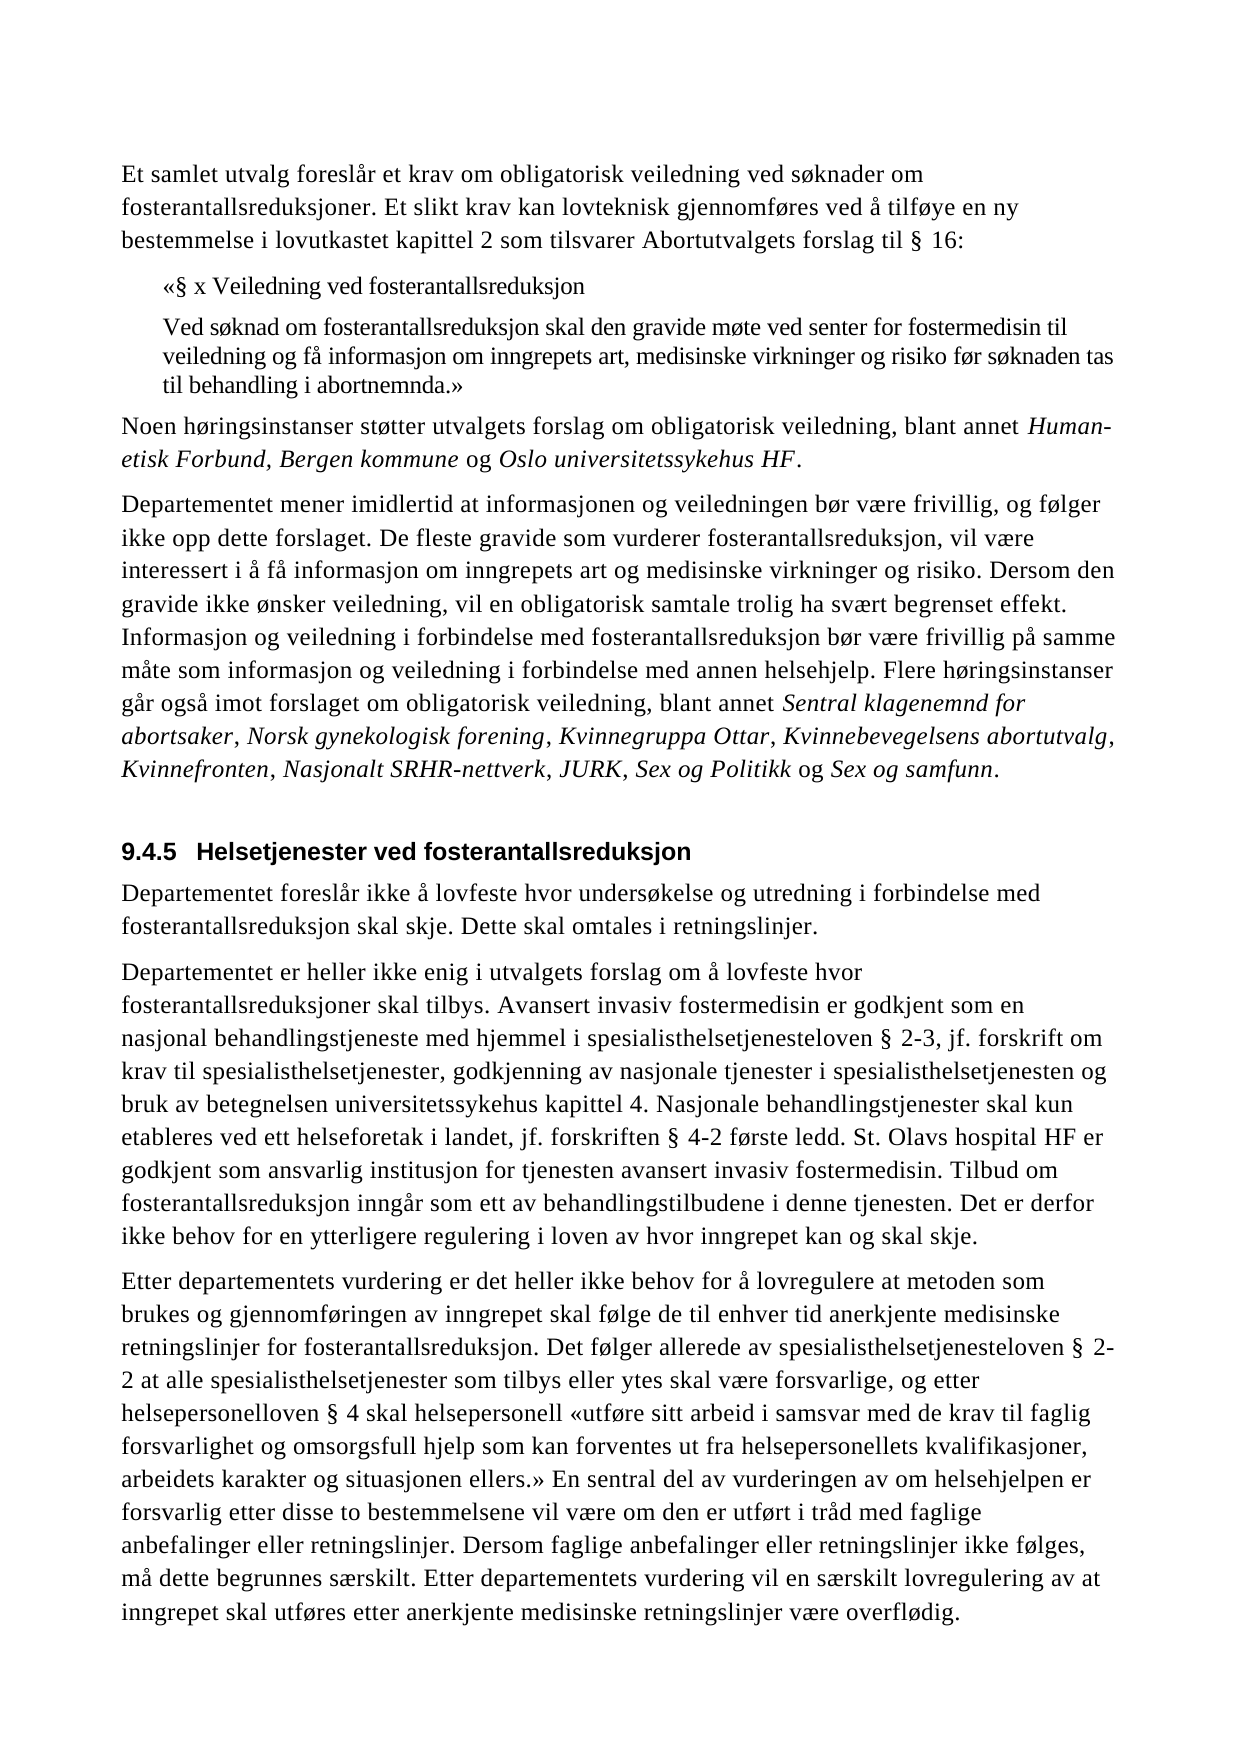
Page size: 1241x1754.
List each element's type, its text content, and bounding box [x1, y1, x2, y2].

text Ved søknad om fosterantallsreduksjon skal den gravide møte ved senter for fostermedisin til veiledning og få informasjon om inngrepets art, medisinske virkninger og risiko før søknaden tas til behandling i abortnemnda.» [162, 312, 1119, 398]
text Departementet er heller ikke enig i utvalgets forslag om å lovfeste hvor fosterantallsreduksjoner skal tilbys. Avansert invasiv fostermedisin er godkjent som en nasjonal behandlingstjeneste med hjemmel i spesialisthelsetjenesteloven § 2-3, jf. forskrift om krav til spesialisthelsetjenester, godkjenning av nasjonale tjenester i spesialisthelsetjenesten og bruk av betegnelsen universitetssykehus kapittel 4. Nasjonale behandlingstjenester skal kun etableres ved ett helseforetak i landet, jf. forskriften § 4-2 første ledd. St. Olavs hospital HF er godkjent som ansvarlig institusjon for tjenesten avansert invasiv fostermedisin. Tilbud om fosterantallsreduksjon inngår som ett av behandlingstilbudene i denne tjenesten. Det er derfor ikke behov for en ytterligere regulering i loven av hvor inngrepet kan og skal skje. [121, 957, 1119, 1249]
text Departementet mener imidlertid at informasjonen og veiledningen bør være frivillig, og følger ikke opp dette forslaget. De fleste gravide som vurderer fosterantallsreduksjon, vil være interessert i å få informasjon om inngrepets art og medisinske virkninger og risiko. Dersom den gravide ikke ønsker veiledning, vil en obligatorisk samtale trolig ha svært begrenset effekt. Informasjon og veiledning i forbindelse med fosterantallsreduksjon bør være frivillig på samme måte som informasjon og veiledning i forbindelse med annen helsehjelp. Flere høringsinstanser går også imot forslaget om obligatorisk veiledning, blant annet Sentral klagenemnd for abortsaker, Norsk gynekologisk forening, Kvinnegruppa Ottar, Kvinnebevegelsens abortutvalg, Kvinnefronten, Nasjonalt SRHR-nettverk, JURK, Sex og Politikk og Sex og samfunn. [121, 489, 1119, 782]
text Et samlet utvalg foreslår et krav om obligatorisk veiledning ved søknader om fosterantallsreduksjoner. Et slikt krav kan lovteknisk gjennomføres ved å tilføye en ny bestemmelse i lovutkastet kapittel 2 som tilsvarer Abortutvalgets forslag til § 16: [121, 159, 1119, 254]
text «§ x Veiledning ved fosterantallsreduksjon [162, 271, 1119, 300]
subtitle Helsetjenester ved fosterantallsreduksjon [121, 837, 1119, 866]
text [121, 1266, 1119, 1625]
text Noen høringsinstanser støtter utvalgets forslag om obligatorisk veiledning, blant annet Human-etisk Forbund, Bergen kommune og Oslo universitetssykehus HF. [121, 411, 1119, 473]
text Departementet foreslår ikke å lovfeste hvor undersøkelse og utredning i forbindelse med fosterantallsreduksjon skal skje. Dette skal omtales i retningslinjer. [121, 878, 1119, 940]
